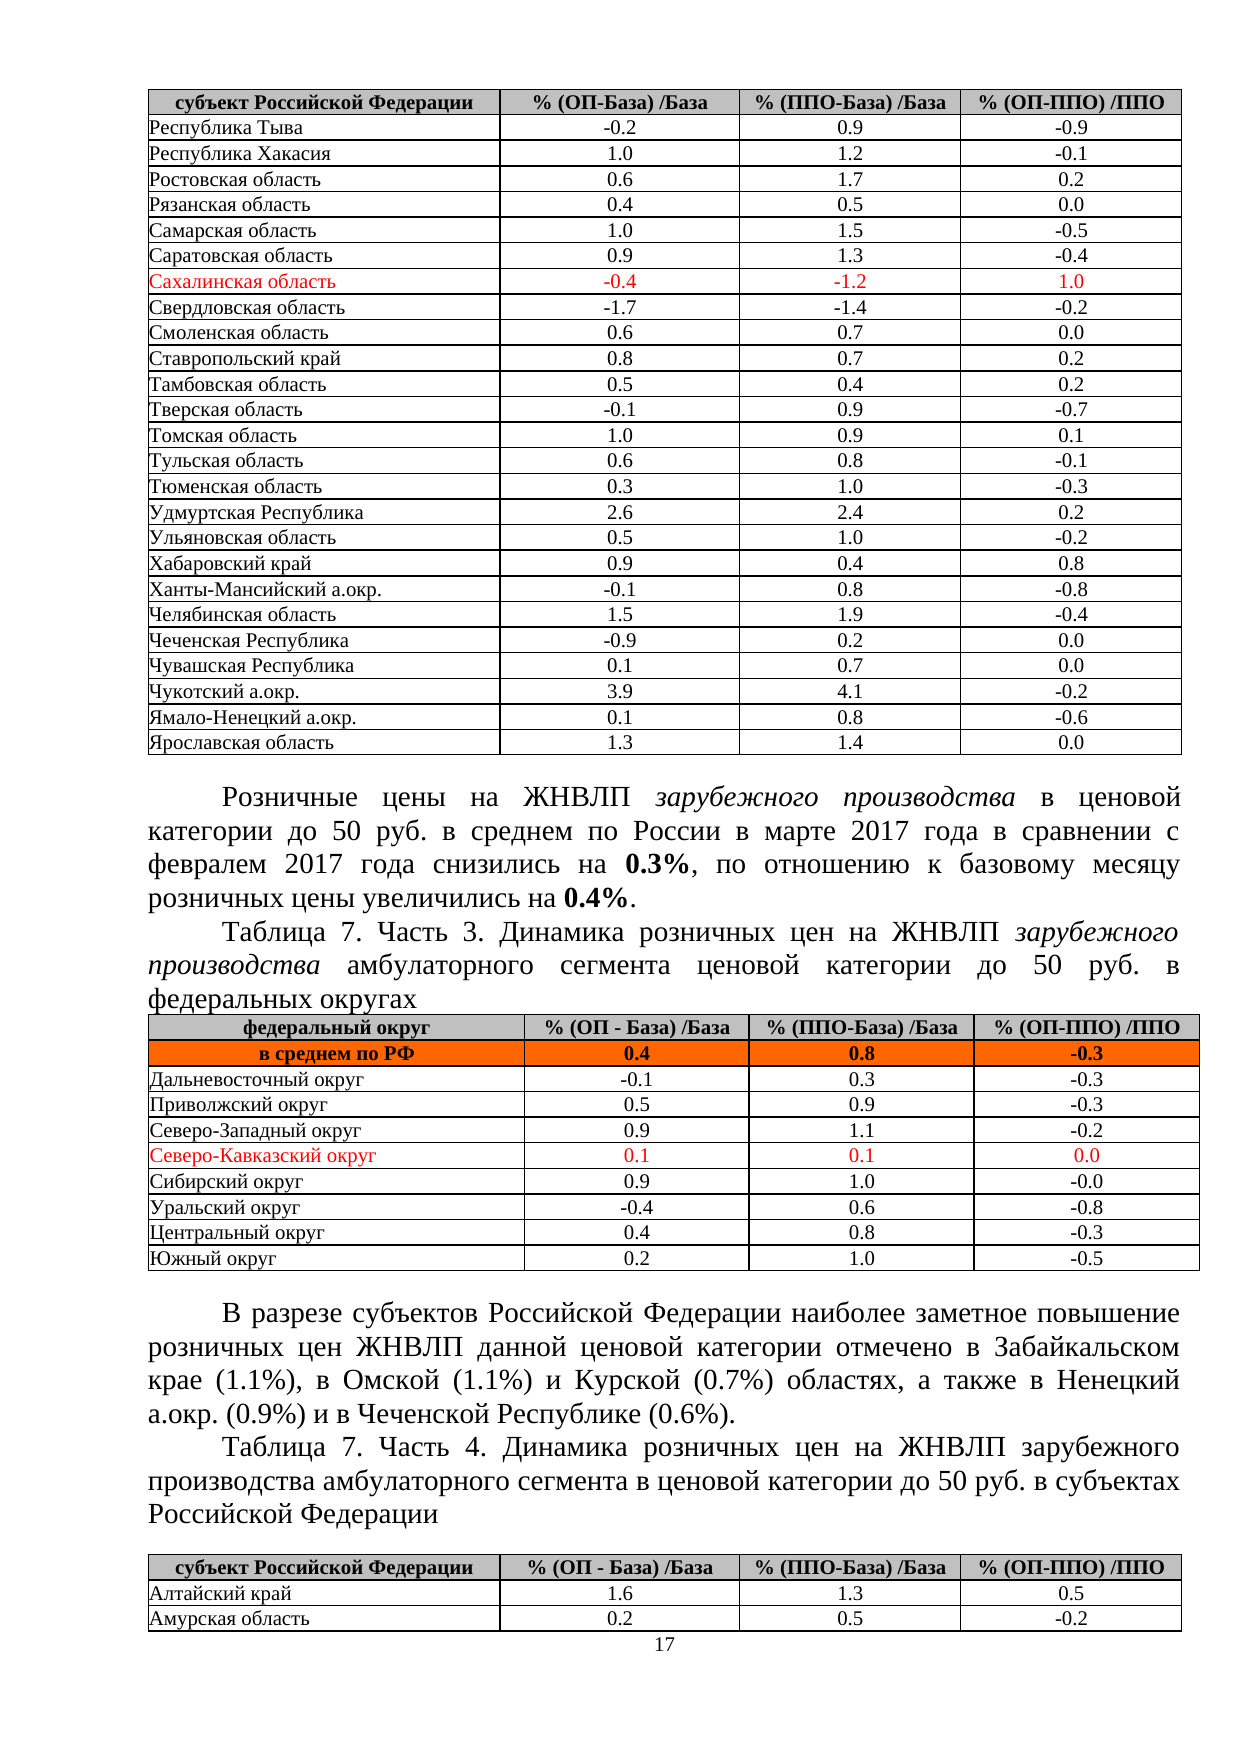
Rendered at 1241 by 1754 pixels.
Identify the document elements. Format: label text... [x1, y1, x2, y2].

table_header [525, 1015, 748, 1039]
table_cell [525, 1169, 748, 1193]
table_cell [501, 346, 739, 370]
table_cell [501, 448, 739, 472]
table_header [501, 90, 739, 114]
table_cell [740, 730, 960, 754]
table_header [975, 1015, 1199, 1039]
text В разрезе субъектов Российской Федерации наиболее заметное повышение розничных цен ЖНВЛП данной ценовой категории отмечено в Забайкальском крае (1.1%), в Омской (1.1%) и Курской (0.7%) областях, а также в Ненецкий а.окр. (0.9%) и в Чеченской Республике (0.6%). [148, 1295, 1181, 1429]
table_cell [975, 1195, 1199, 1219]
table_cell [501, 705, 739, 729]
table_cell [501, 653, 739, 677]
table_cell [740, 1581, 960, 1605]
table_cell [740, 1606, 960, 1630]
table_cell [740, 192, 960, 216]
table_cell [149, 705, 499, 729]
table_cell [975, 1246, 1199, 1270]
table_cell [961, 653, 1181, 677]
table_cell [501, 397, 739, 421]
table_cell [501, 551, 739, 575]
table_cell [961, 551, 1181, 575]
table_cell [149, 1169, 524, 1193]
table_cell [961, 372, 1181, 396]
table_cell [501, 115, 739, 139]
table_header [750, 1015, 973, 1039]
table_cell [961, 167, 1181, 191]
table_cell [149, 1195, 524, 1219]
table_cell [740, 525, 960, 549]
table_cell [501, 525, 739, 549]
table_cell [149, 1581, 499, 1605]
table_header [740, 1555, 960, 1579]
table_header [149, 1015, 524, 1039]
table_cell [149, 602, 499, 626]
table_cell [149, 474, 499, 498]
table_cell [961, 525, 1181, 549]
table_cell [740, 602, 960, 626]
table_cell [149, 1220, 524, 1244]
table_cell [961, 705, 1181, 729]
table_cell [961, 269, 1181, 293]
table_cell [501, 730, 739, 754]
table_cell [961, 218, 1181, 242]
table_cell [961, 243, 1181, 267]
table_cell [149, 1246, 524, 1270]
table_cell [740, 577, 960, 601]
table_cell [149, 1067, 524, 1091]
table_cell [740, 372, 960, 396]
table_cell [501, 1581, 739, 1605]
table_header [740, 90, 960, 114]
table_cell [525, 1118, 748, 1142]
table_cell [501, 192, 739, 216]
text Таблица 7. Часть 3. Динамика розничных цен на ЖНВЛП зарубежного производства амбулаторного сегмента ценовой категории до 50 руб. в федеральных округах [148, 914, 1181, 1014]
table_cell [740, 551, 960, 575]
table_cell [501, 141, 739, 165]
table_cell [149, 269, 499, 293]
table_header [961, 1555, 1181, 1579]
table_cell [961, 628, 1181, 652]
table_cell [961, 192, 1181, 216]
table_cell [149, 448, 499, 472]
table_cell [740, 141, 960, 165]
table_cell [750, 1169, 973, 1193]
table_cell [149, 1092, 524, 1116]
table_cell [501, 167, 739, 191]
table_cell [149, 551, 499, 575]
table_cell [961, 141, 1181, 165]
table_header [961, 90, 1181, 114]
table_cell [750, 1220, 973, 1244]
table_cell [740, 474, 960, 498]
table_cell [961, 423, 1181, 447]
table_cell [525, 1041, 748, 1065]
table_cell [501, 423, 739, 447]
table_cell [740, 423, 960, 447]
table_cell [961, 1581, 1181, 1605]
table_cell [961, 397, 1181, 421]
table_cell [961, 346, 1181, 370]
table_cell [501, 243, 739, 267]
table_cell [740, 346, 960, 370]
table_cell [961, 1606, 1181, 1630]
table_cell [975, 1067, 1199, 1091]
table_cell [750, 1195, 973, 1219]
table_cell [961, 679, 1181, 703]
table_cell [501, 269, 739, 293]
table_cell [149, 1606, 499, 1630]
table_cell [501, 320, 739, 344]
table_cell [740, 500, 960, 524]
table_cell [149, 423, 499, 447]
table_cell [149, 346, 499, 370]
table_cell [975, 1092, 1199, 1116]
text Таблица 7. Часть 4. Динамика розничных цен на ЖНВЛП зарубежного производства амбулаторного сегмента в ценовой категории до 50 руб. в субъектах Российской Федерации [148, 1429, 1181, 1530]
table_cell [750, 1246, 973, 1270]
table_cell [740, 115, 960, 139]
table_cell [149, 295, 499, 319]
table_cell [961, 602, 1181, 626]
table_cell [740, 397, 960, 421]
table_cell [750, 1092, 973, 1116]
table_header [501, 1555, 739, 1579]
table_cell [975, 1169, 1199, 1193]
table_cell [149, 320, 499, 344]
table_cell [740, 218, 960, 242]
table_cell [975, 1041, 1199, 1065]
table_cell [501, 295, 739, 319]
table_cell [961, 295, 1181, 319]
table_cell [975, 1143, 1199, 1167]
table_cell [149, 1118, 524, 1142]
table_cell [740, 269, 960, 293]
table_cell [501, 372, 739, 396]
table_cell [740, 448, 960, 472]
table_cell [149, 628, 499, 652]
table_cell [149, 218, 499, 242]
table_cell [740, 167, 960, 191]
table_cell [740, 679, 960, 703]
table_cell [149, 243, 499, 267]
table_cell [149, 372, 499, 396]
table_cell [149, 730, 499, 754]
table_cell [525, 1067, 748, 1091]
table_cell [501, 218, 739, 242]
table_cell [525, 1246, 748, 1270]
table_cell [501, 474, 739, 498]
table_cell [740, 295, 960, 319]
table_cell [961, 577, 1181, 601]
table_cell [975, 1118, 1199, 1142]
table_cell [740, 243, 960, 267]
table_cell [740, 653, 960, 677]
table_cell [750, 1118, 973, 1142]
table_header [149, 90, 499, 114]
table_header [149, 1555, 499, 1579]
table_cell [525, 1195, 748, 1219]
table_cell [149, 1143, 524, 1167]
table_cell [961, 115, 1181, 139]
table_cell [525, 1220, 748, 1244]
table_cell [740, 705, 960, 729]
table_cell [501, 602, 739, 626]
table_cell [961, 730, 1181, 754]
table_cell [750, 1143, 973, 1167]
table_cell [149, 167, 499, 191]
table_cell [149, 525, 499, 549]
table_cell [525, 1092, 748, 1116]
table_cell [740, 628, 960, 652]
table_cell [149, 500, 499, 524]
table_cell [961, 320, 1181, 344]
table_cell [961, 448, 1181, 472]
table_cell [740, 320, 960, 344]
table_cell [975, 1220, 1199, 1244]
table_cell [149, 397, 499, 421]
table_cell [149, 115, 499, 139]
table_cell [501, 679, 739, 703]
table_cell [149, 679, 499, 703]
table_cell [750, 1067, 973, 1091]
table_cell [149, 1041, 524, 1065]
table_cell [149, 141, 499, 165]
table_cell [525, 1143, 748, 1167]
text Розничные цены на ЖНВЛП зарубежного производства в ценовой категории до 50 руб. в среднем по России в марте 2017 года в сравнении с февралем 2017 года снизились на 0.3%, по отношению к базовому месяцу розничных цены увеличились на 0.4%. [148, 779, 1181, 914]
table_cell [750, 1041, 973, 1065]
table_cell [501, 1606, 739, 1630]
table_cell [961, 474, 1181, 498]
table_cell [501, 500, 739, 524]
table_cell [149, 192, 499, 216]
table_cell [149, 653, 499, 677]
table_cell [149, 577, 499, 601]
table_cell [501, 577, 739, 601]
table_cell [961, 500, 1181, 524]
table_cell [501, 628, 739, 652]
